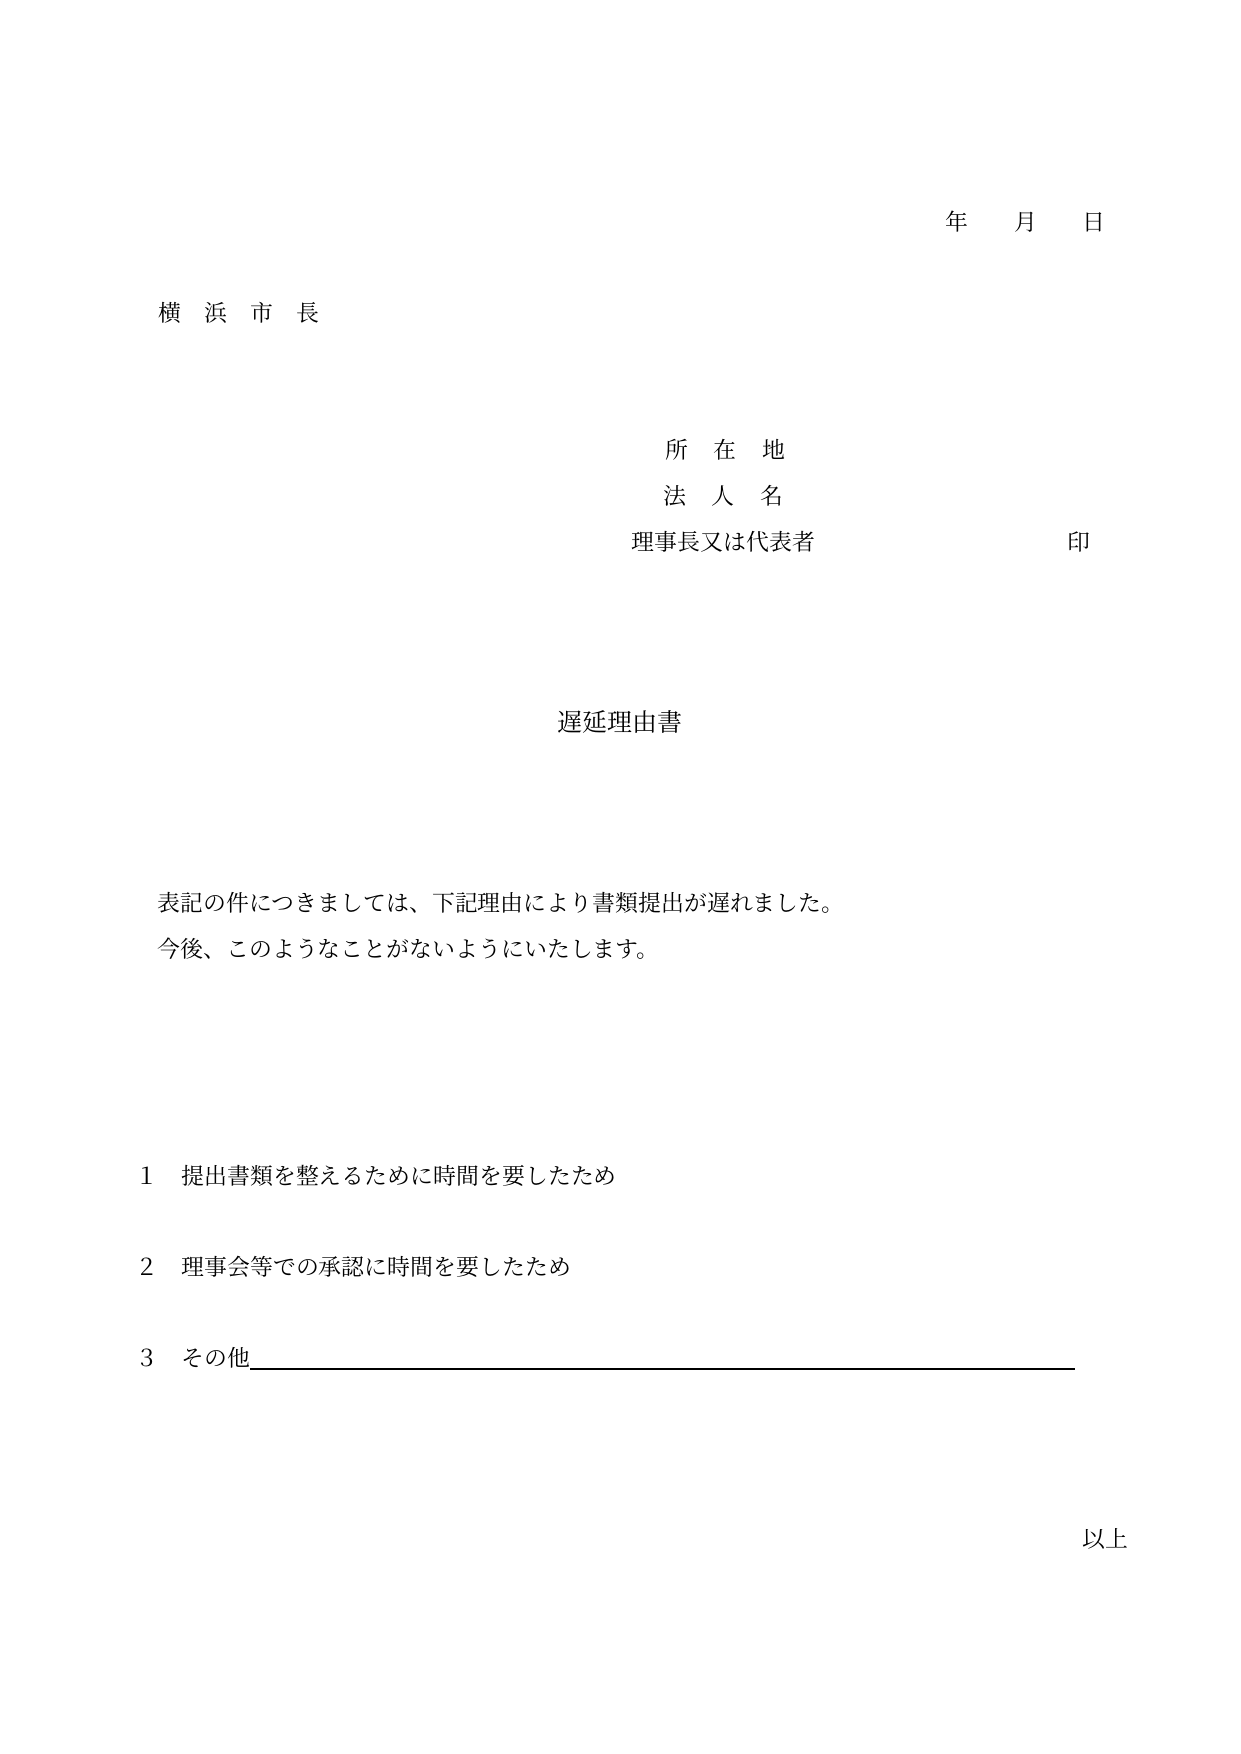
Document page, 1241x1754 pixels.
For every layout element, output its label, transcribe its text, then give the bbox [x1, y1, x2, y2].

text 所在地 [112, 430, 1040, 467]
text 表記の件につきましては、下記理由により書類提出が遅れました。 [157, 883, 1128, 920]
text 今後、このようなことがないようにいたします。 [157, 928, 1128, 966]
text ３ その他 [112, 1338, 1128, 1375]
text 理事長又は代表者 印 [112, 521, 1128, 559]
text 遅延理由書 [112, 702, 1128, 739]
text ２ 理事会等での承認に時間を要したため [112, 1247, 1128, 1284]
text 横 浜 市 長 [112, 293, 1128, 331]
text １ 提出書類を整えるために時間を要したため [112, 1156, 1128, 1193]
text 以上 [112, 1519, 1128, 1557]
text 年 月 日 [112, 202, 1128, 239]
text 法人名 [112, 476, 1128, 513]
